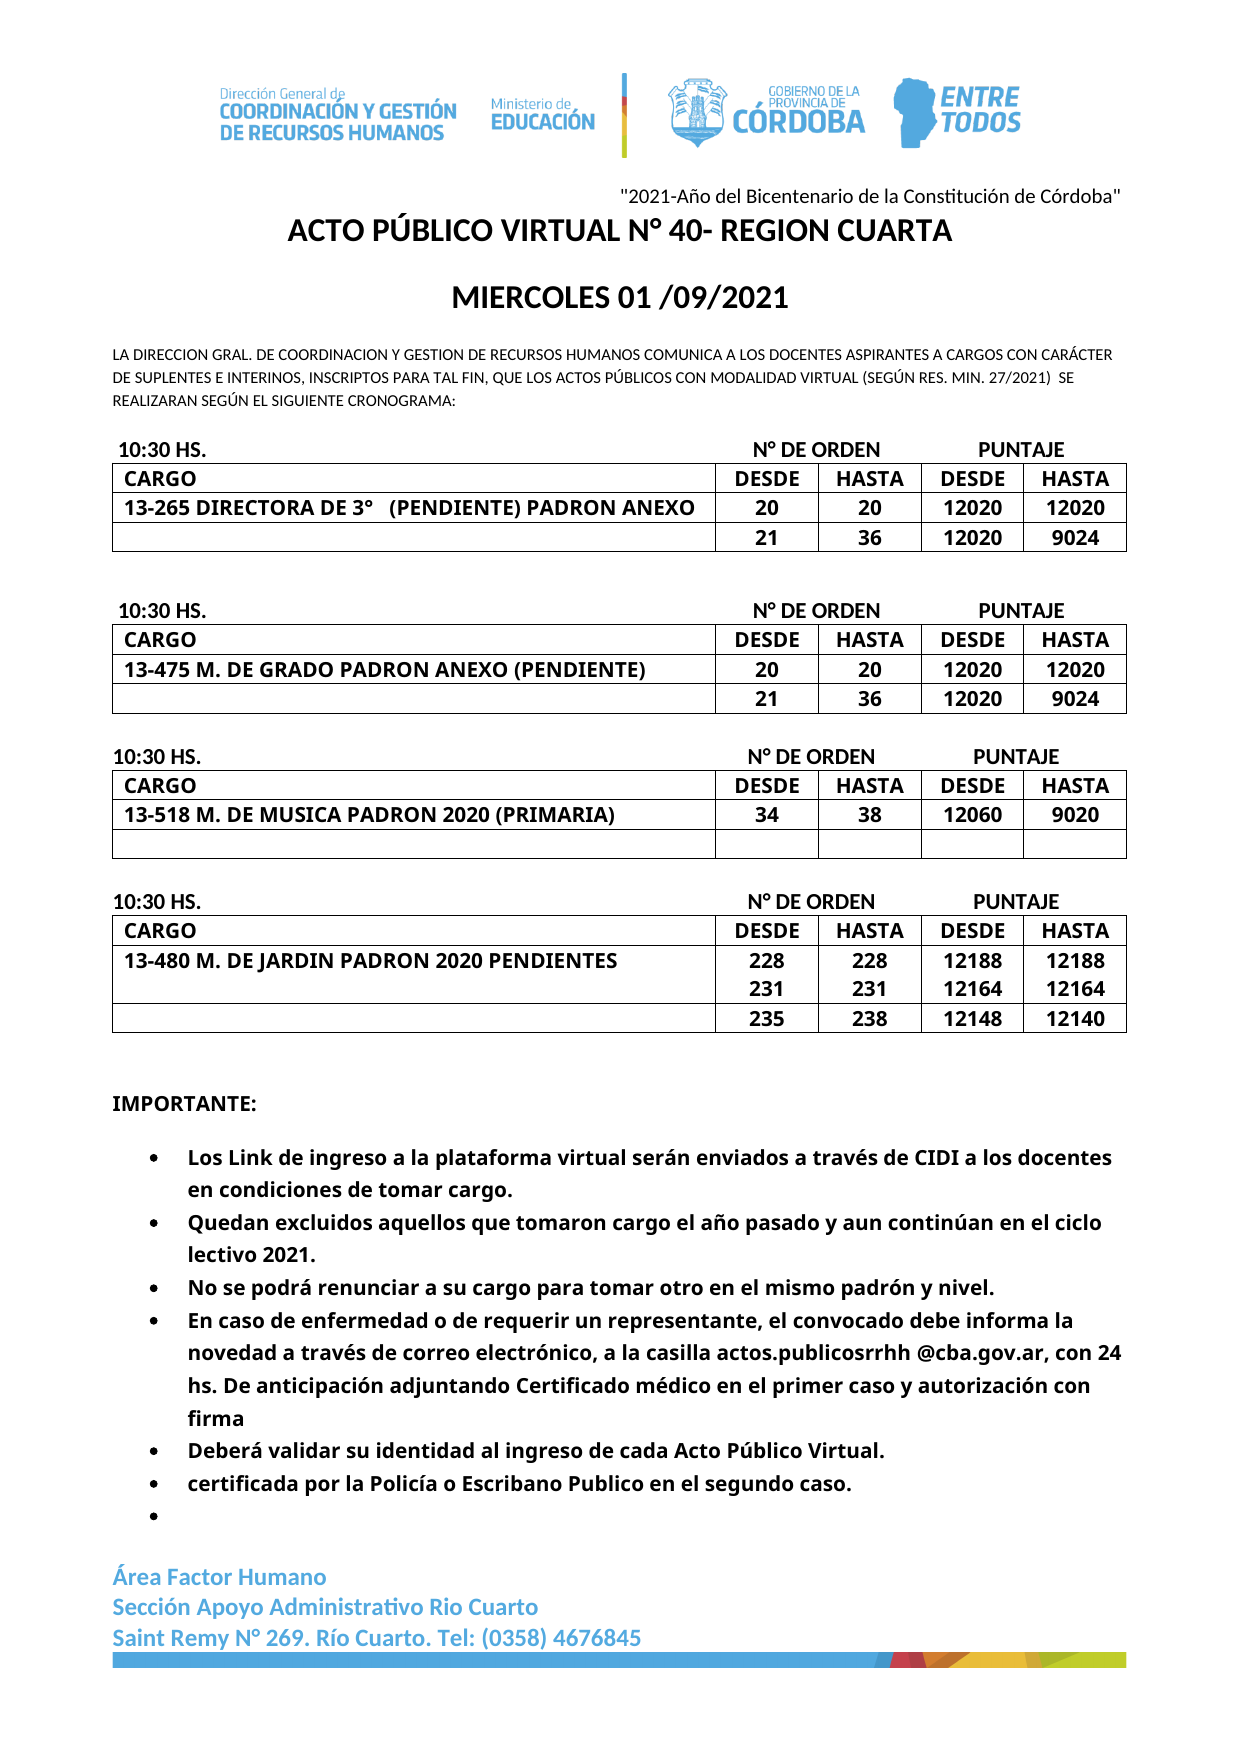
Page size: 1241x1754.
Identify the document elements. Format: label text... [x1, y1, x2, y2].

table_header DESDE [716, 771, 818, 799]
table_cell 12020 [922, 684, 1023, 713]
table_header CARGO [113, 625, 715, 654]
table_cell 12060 [922, 800, 1023, 829]
table_cell 21 [716, 523, 818, 551]
table_cell 9024 [1024, 523, 1126, 551]
table_cell 9024 [1024, 684, 1126, 713]
table_cell 20 [716, 493, 818, 522]
table_header HASTA [1024, 464, 1126, 492]
table_cell [113, 1004, 715, 1032]
table_cell 12020 [922, 493, 1023, 522]
table_cell 12188 12164 [922, 946, 1023, 1003]
table_header HASTA [819, 916, 921, 945]
table_header HASTA [1024, 625, 1126, 654]
table_cell [113, 523, 715, 551]
table_cell 21 [716, 684, 818, 713]
table_header HASTA [819, 464, 921, 492]
table_header DESDE [716, 916, 818, 945]
table_cell 238 [819, 1004, 921, 1032]
table_header DESDE [922, 625, 1023, 654]
list Deberá validar su identidad al ingreso de cada Acto Público Virtual. [150, 1436, 1128, 1465]
table_cell 12188 12164 [1024, 946, 1126, 1003]
table_header DESDE [922, 916, 1023, 945]
table_cell 12020 [1024, 493, 1126, 522]
table_header HASTA [819, 625, 921, 654]
table_header HASTA [1024, 916, 1126, 945]
table_cell [1024, 830, 1126, 858]
table_cell 36 [819, 684, 921, 713]
table_cell [922, 830, 1023, 858]
table_cell 20 [819, 493, 921, 522]
table_cell 235 [716, 1004, 818, 1032]
table_cell 38 [819, 800, 921, 829]
table_header DESDE [922, 464, 1023, 492]
list Quedan excluidos aquellos que tomaron cargo el año pasado y aun continúan en el ciclo lectivo 2021. [150, 1208, 1128, 1269]
table_cell 228 231 [716, 946, 818, 1003]
list En caso de enfermedad o de requerir un representante, el convocado debe informa la novedad a través de correo electrónico, a la casilla actos.publicosrrhh @cba.gov.ar, con 24 hs. De anticipación adjuntando Certificado médico en el primer caso y autorización con firma [150, 1306, 1128, 1432]
table_header DESDE [716, 625, 818, 654]
table_header HASTA [1024, 771, 1126, 799]
table_cell 13-475 M. DE GRADO PADRON ANEXO (PENDIENTE) [113, 655, 715, 683]
table_cell 12020 [922, 523, 1023, 551]
text IMPORTANTE: [112, 1089, 1128, 1118]
table_cell 34 [716, 800, 818, 829]
text 10:30 HS. N° DE ORDEN PUNTAJE [112, 887, 1128, 915]
table_cell 13-518 M. DE MUSICA PADRON 2020 (PRIMARIA) [113, 800, 715, 829]
table_header CARGO [113, 771, 715, 799]
table_header HASTA [819, 771, 921, 799]
table_cell 13-480 M. DE JARDIN PADRON 2020 PENDIENTES [113, 946, 715, 1003]
text MIERCOLES 01 /09/2021 [112, 276, 1128, 317]
text 10:30 HS. N° DE ORDEN PUNTAJE [112, 596, 1128, 624]
table_cell 20 [716, 655, 818, 683]
table_cell 12140 [1024, 1004, 1126, 1032]
table_cell 228 231 [819, 946, 921, 1003]
table_header CARGO [113, 464, 715, 492]
text 10:30 HS. N° DE ORDEN PUNTAJE [112, 742, 1128, 770]
text 10:30 HS. N° DE ORDEN PUNTAJE [112, 435, 1128, 463]
table_cell [113, 830, 715, 858]
picture [219, 73, 1021, 158]
table_cell 13-265 DIRECTORA DE 3° (PENDIENTE) PADRON ANEXO [113, 493, 715, 522]
picture [112, 1652, 1127, 1668]
table_cell 12148 [922, 1004, 1023, 1032]
text LA DIRECCION GRAL. DE COORDINACION Y GESTION DE RECURSOS HUMANOS COMUNICA A LOS DOCENTES ASPIRANTES A CARGOS CON CARÁCTER DE SUPLENTES E INTERINOS, INSCRIPTOS PARA TAL FIN, QUE LOS ACTOS PÚBLICOS CON MODALIDAD VIRTUAL (SEGÚN RES. MIN. 27/2021) SE REALIZARAN SEGÚN EL SIGUIENTE CRONOGRAMA: [112, 344, 1128, 411]
table_cell 12020 [1024, 655, 1126, 683]
table_cell 36 [819, 523, 921, 551]
table_cell [716, 830, 818, 858]
table_cell 9020 [1024, 800, 1126, 829]
list No se podrá renunciar a su cargo para tomar otro en el mismo padrón y nivel. [150, 1273, 1128, 1302]
table_cell 12020 [922, 655, 1023, 683]
table_cell [113, 684, 715, 713]
text ACTO PÚBLICO VIRTUAL N° 40- REGION CUARTA [112, 209, 1128, 249]
table_cell [819, 830, 921, 858]
table_header DESDE [922, 771, 1023, 799]
table_header CARGO [113, 916, 715, 945]
table_header DESDE [716, 464, 818, 492]
table_cell 20 [819, 655, 921, 683]
list certificada por la Policía o Escribano Publico en el segundo caso. [150, 1469, 1128, 1497]
list Los Link de ingreso a la plataforma virtual serán enviados a través de CIDI a los docentes en condiciones de tomar cargo. [150, 1143, 1128, 1204]
